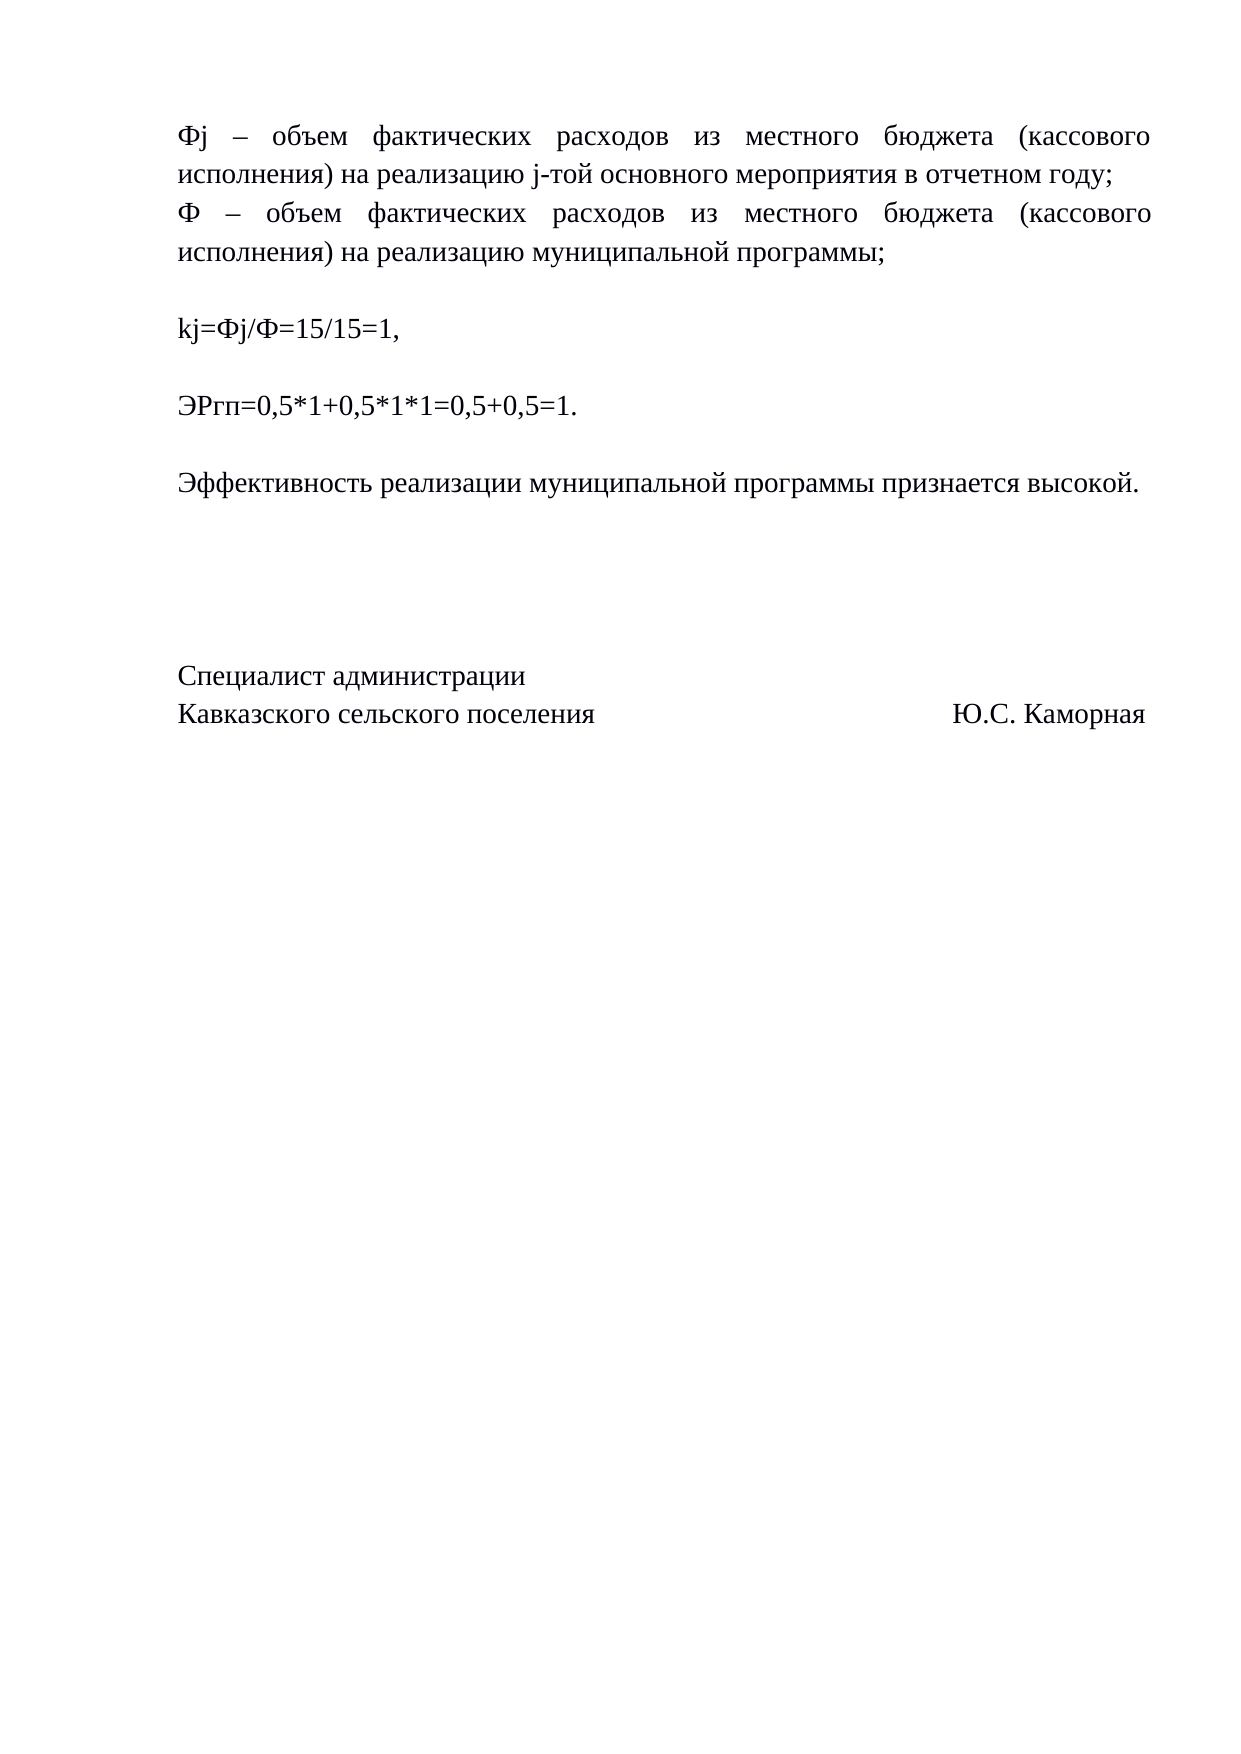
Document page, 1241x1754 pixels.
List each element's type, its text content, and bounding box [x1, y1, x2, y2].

text Эффективность реализации муниципальной программы признается высокой. [177, 465, 1152, 498]
text Фj – объем фактических расходов из местного бюджета (кассового исполнения) на реализацию j-той основного мероприятия в отчетном году; [177, 118, 1152, 190]
text ЭРгп=0,5*1+0,5*1*1=0,5+0,5=1. [177, 388, 1152, 421]
text Специалист администрации [177, 658, 1152, 691]
text kj=Фj/Ф=15/15=1, [177, 311, 1152, 344]
text Кавказского сельского поселения Ю.С. Каморная [177, 696, 1152, 730]
text Ф – объем фактических расходов из местного бюджета (кассового исполнения) на реализацию муниципальной программы; [177, 195, 1152, 267]
